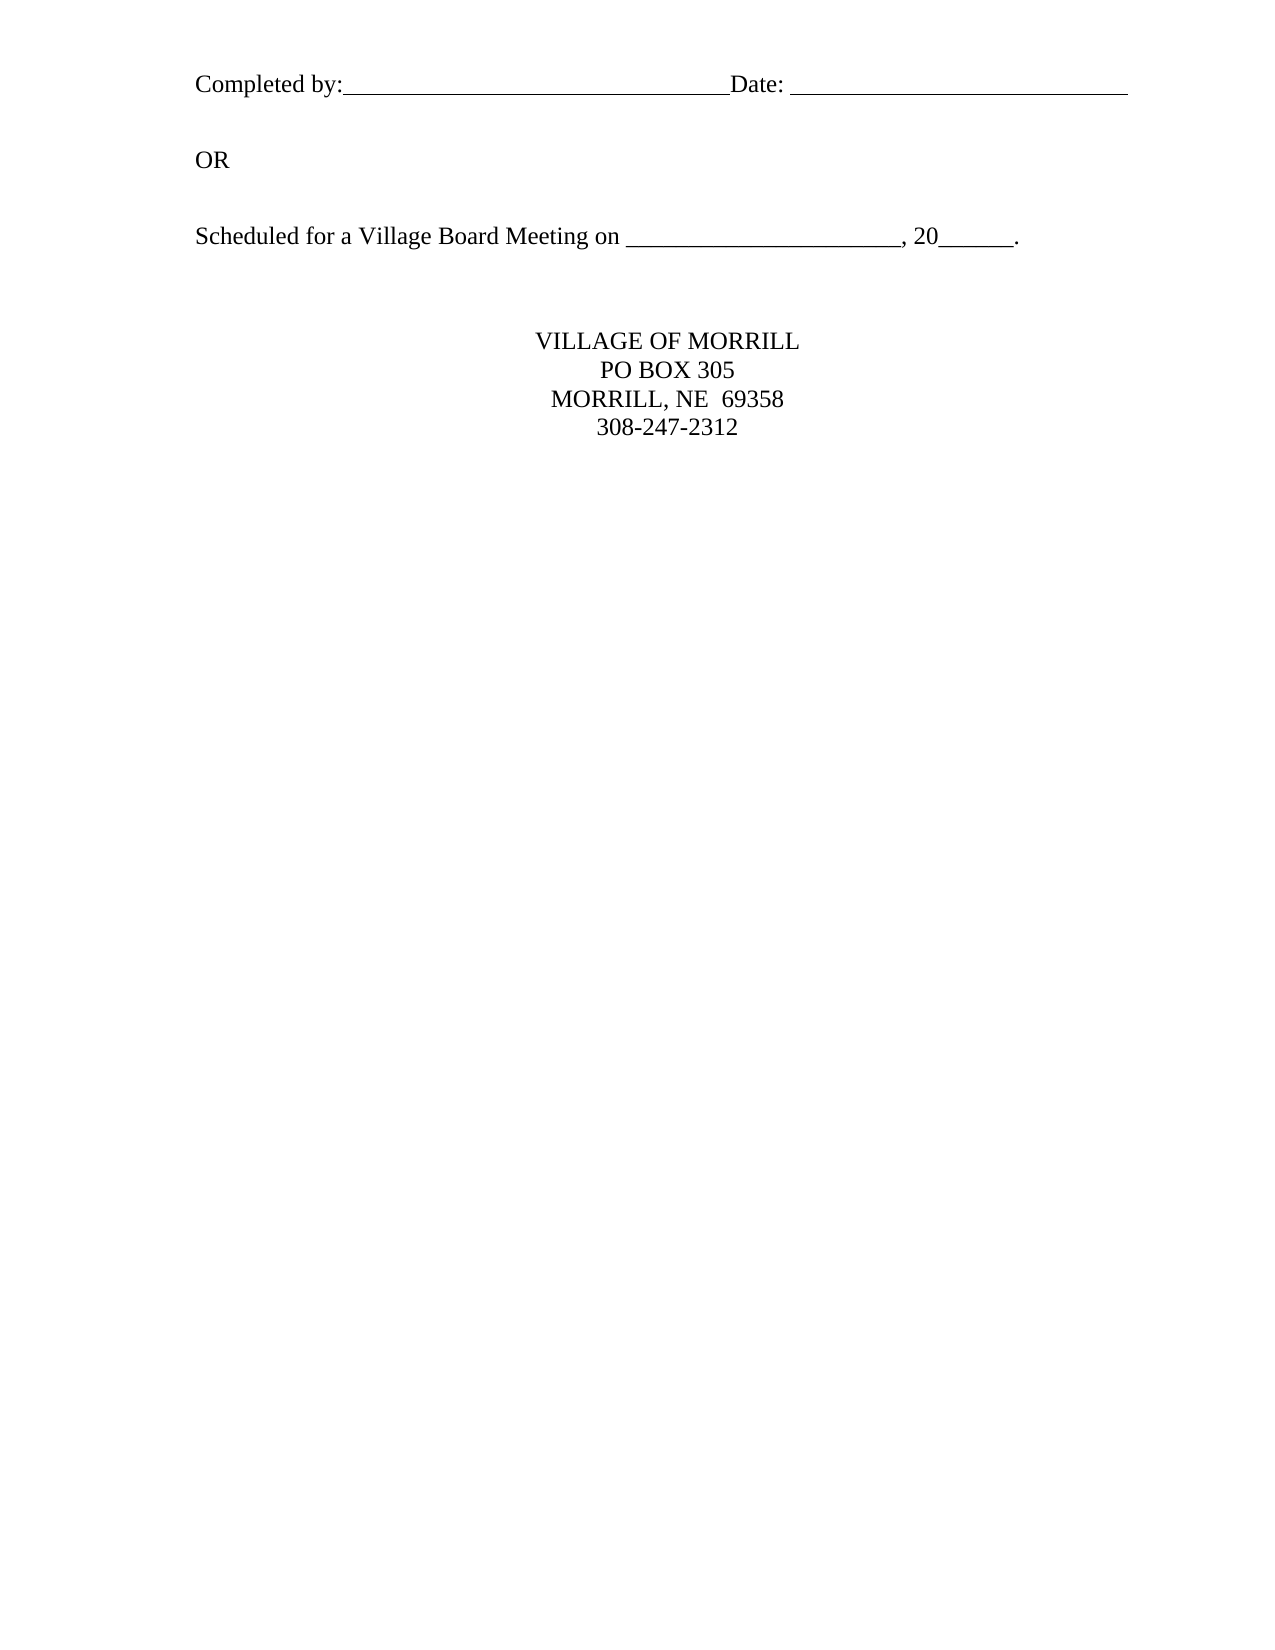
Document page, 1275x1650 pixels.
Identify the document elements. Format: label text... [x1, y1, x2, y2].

text Completed by: Date: [195, 69, 1139, 97]
text OR [195, 145, 1139, 174]
text 308-247-2312 [195, 412, 1139, 441]
text VILLAGE OF MORRILL [195, 326, 1139, 355]
text PO BOX 305 [195, 355, 1139, 384]
text MORRILL, NE 69358 [195, 384, 1139, 412]
text Scheduled for a Village Board Meeting on ______________________, 20______. [195, 221, 1139, 250]
